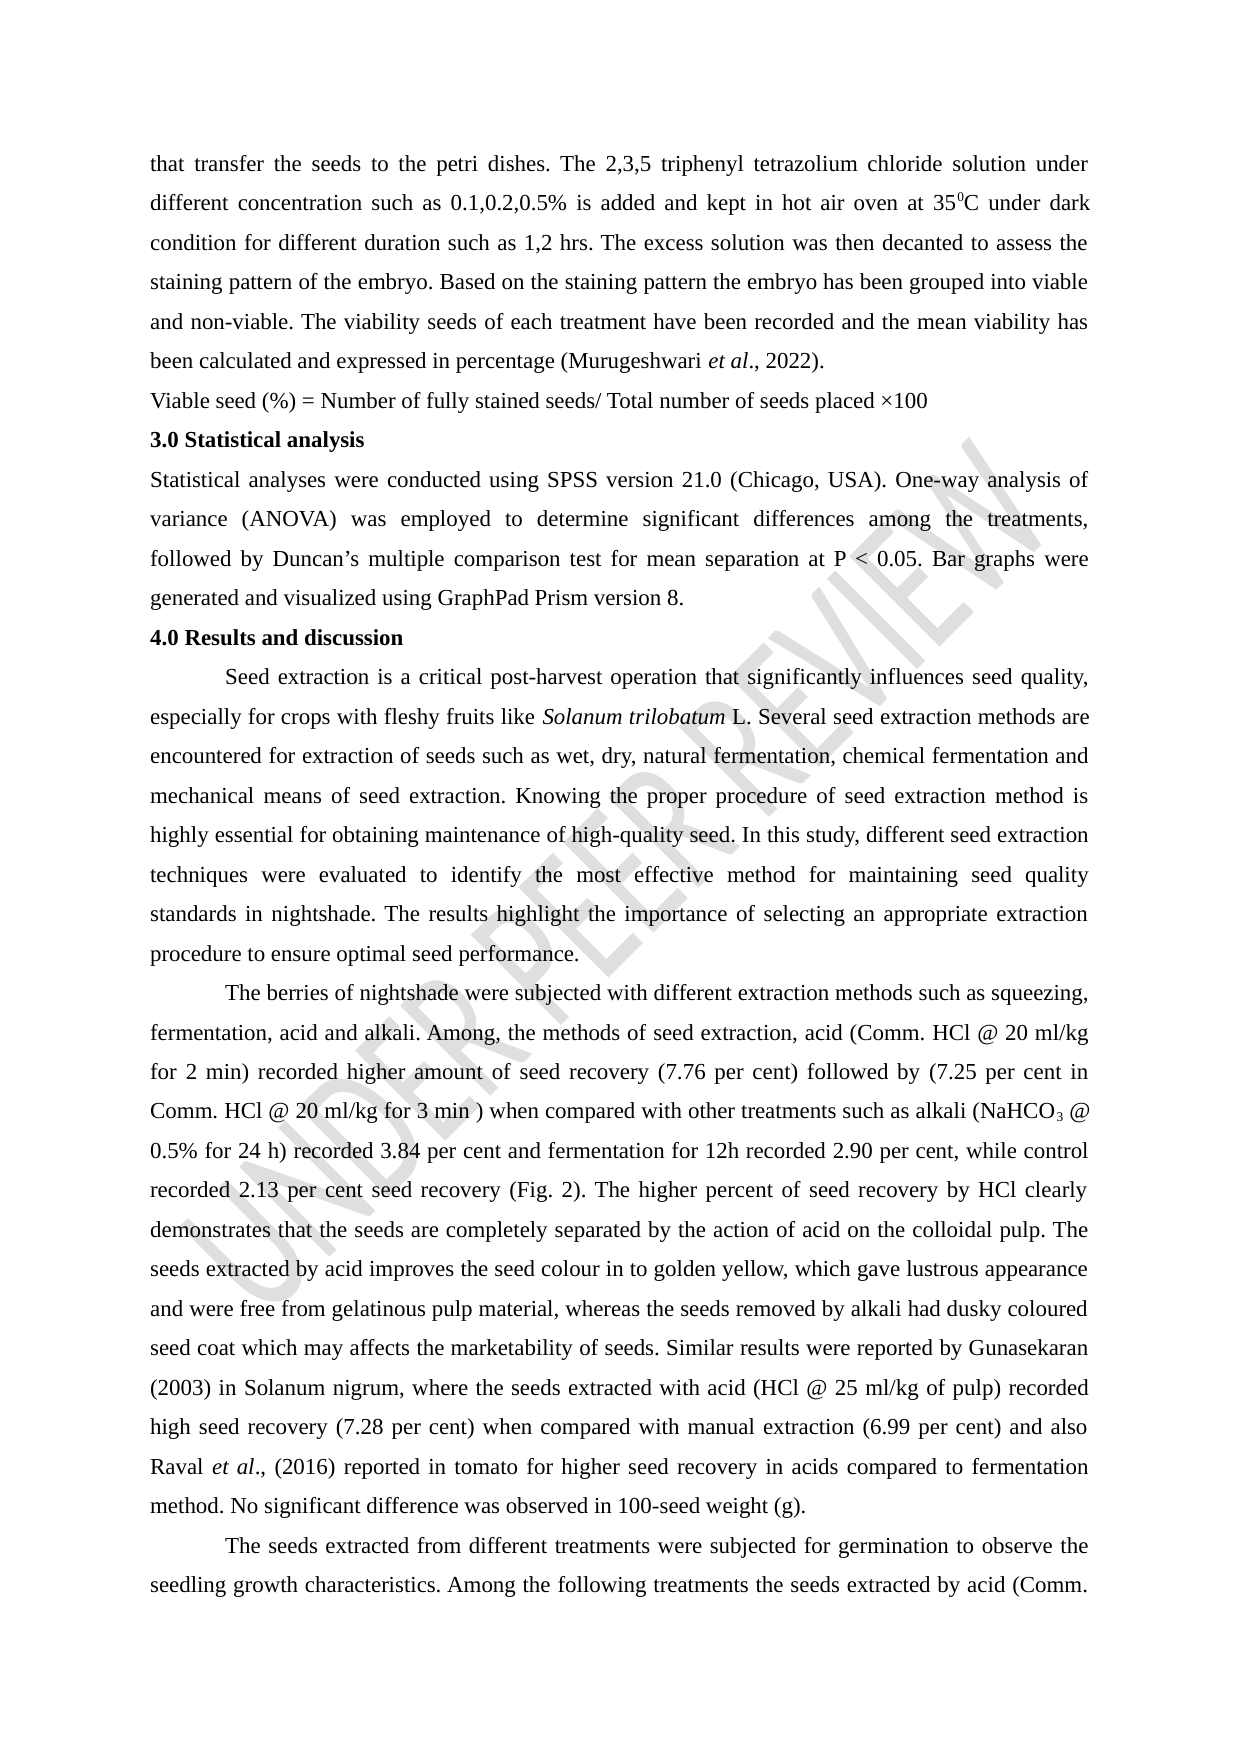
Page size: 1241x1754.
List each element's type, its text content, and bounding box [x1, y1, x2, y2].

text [150, 1532, 1090, 1598]
text Statistical analyses were conducted using SPSS version 21.0 (Chicago, USA). One-way analysis of variance (ANOVA) was employed to determine significant differences among the treatments, followed by Duncan’s multiple comparison test for mean separation at P < 0.05. Bar graphs were generated and visualized using GraphPad Prism version 8. [150, 466, 1090, 611]
text 3.0 Statistical analysis [150, 426, 1090, 453]
text Seed extraction is a critical post-harvest operation that significantly influences seed quality, especially for crops with fleshy fruits like Solanum trilobatum L. Several seed extraction methods are encountered for extraction of seeds such as wet, dry, natural fermentation, chemical fermentation and mechanical means of seed extraction. Knowing the proper procedure of seed extraction method is highly essential for obtaining maintenance of high-quality seed. In this study, different seed extraction techniques were evaluated to identify the most effective method for maintaining seed quality standards in nightshade. The results highlight the importance of selecting an appropriate extraction procedure to ensure optimal seed performance. [150, 663, 1090, 966]
text Viable seed (%) = Number of fully stained seeds/ Total number of seeds placed ×100 [150, 387, 1090, 413]
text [150, 150, 1090, 374]
text 4.0 Results and discussion [150, 624, 1090, 650]
text The berries of nightshade were subjected with different extraction methods such as squeezing, fermentation, acid and alkali. Among, the methods of seed extraction, acid (Comm. HCl @ 20 ml/kg for 2 min) recorded higher amount of seed recovery (7.76 per cent) followed by (7.25 per cent in Comm. HCl @ 20 ml/kg for 3 min ) when compared with other treatments such as alkali (NaHCO3 @ 0.5% for 24 h) recorded 3.84 per cent and fermentation for 12h recorded 2.90 per cent, while control recorded 2.13 per cent seed recovery (Fig. 2). The higher percent of seed recovery by HCl clearly demonstrates that the seeds are completely separated by the action of acid on the colloidal pulp. The seeds extracted by acid improves the seed colour in to golden yellow, which gave lustrous appearance and were free from gelatinous pulp material, whereas the seeds removed by alkali had dusky coloured seed coat which may affects the marketability of seeds. Similar results were reported by Gunasekaran (2003) in Solanum nigrum, where the seeds extracted with acid (HCl @ 25 ml/kg of pulp) recorded high seed recovery (7.28 per cent) when compared with manual extraction (6.99 per cent) and also Raval et al., (2016) reported in tomato for higher seed recovery in acids compared to fermentation method. No significant difference was observed in 100-seed weight (g). [150, 979, 1090, 1519]
